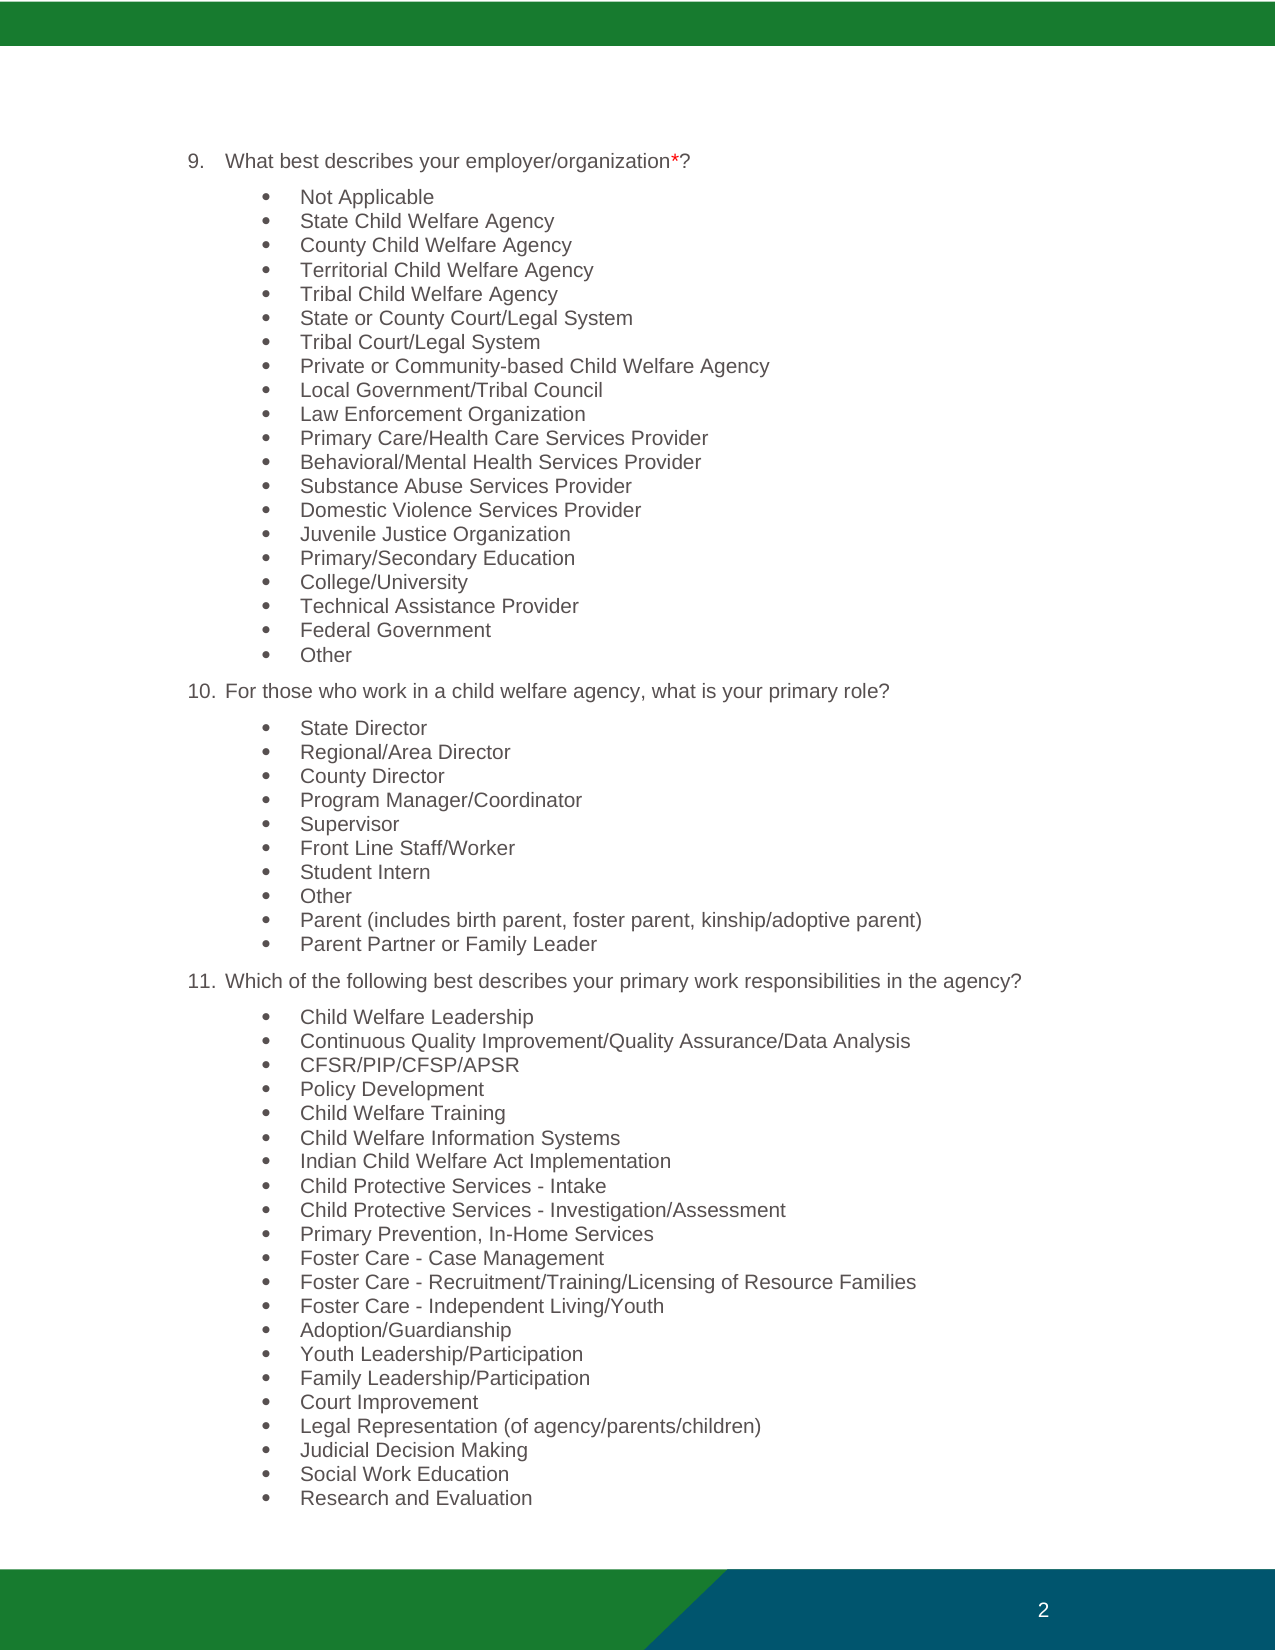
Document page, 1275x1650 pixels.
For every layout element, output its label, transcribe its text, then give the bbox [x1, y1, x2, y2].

list Local Government/Tribal Council [262, 378, 1125, 402]
list Which of the following best describes your primary work responsibilities in the agency? [187, 968, 1125, 992]
list Program Manager/Coordinator [262, 788, 1125, 812]
list Parent (includes birth parent, foster parent, kinship/adoptive parent) [262, 908, 1125, 932]
list Adoption/Guardianship [262, 1318, 1125, 1342]
list Parent Partner or Family Leader [262, 932, 1125, 956]
list Continuous Quality Improvement/Quality Assurance/Data Analysis [262, 1029, 1125, 1053]
list Student Intern [262, 860, 1125, 884]
list Research and Evaluation [262, 1486, 1125, 1510]
list Court Improvement [262, 1390, 1125, 1414]
list Family Leadership/Participation [262, 1366, 1125, 1390]
list CFSR/PIP/CFSP/APSR [262, 1053, 1125, 1077]
list Foster Care - Independent Living/Youth [262, 1294, 1125, 1318]
list Domestic Violence Services Provider [262, 498, 1125, 522]
list Regional/Area Director [262, 739, 1125, 763]
list What best describes your employer/organization*? [187, 149, 1125, 173]
list Policy Development [262, 1077, 1125, 1101]
list Juvenile Justice Organization [262, 522, 1125, 546]
list Child Protective Services - Intake [262, 1173, 1125, 1197]
list Other [262, 884, 1125, 908]
list Technical Assistance Provider [262, 594, 1125, 618]
list Primary Prevention, In-Home Services [262, 1222, 1125, 1246]
list Legal Representation (of agency/parents/children) [262, 1414, 1125, 1438]
list Child Protective Services - Investigation/Assessment [262, 1197, 1125, 1222]
list Private or Community-based Child Welfare Agency [262, 354, 1125, 378]
list Primary/Secondary Education [262, 546, 1125, 570]
list For those who work in a child welfare agency, what is your primary role? [187, 679, 1125, 703]
list County Child Welfare Agency [262, 233, 1125, 257]
list Supervisor [262, 812, 1125, 836]
list Tribal Child Welfare Agency [262, 281, 1125, 306]
list State or County Court/Legal System [262, 306, 1125, 329]
list Indian Child Welfare Act Implementation [262, 1149, 1125, 1173]
list Behavioral/Mental Health Services Provider [262, 450, 1125, 474]
list Front Line Staff/Worker [262, 836, 1125, 860]
list Child Welfare Training [262, 1101, 1125, 1125]
list Other [262, 642, 1125, 666]
list Foster Care - Case Management [262, 1246, 1125, 1270]
list Tribal Court/Legal System [262, 329, 1125, 354]
list Federal Government [262, 618, 1125, 642]
list Judicial Decision Making [262, 1438, 1125, 1462]
list County Director [262, 763, 1125, 788]
list Substance Abuse Services Provider [262, 474, 1125, 498]
list Not Applicable [262, 185, 1125, 209]
list Foster Care - Recruitment/Training/Licensing of Resource Families [262, 1270, 1125, 1294]
list College/University [262, 570, 1125, 594]
list Child Welfare Leadership [262, 1005, 1125, 1029]
list Social Work Education [262, 1462, 1125, 1486]
list State Director [262, 715, 1125, 739]
list State Child Welfare Agency [262, 209, 1125, 233]
list Child Welfare Information Systems [262, 1125, 1125, 1149]
list Law Enforcement Organization [262, 402, 1125, 426]
list Youth Leadership/Participation [262, 1342, 1125, 1366]
list Primary Care/Health Care Services Provider [262, 426, 1125, 450]
list Territorial Child Welfare Agency [262, 257, 1125, 281]
